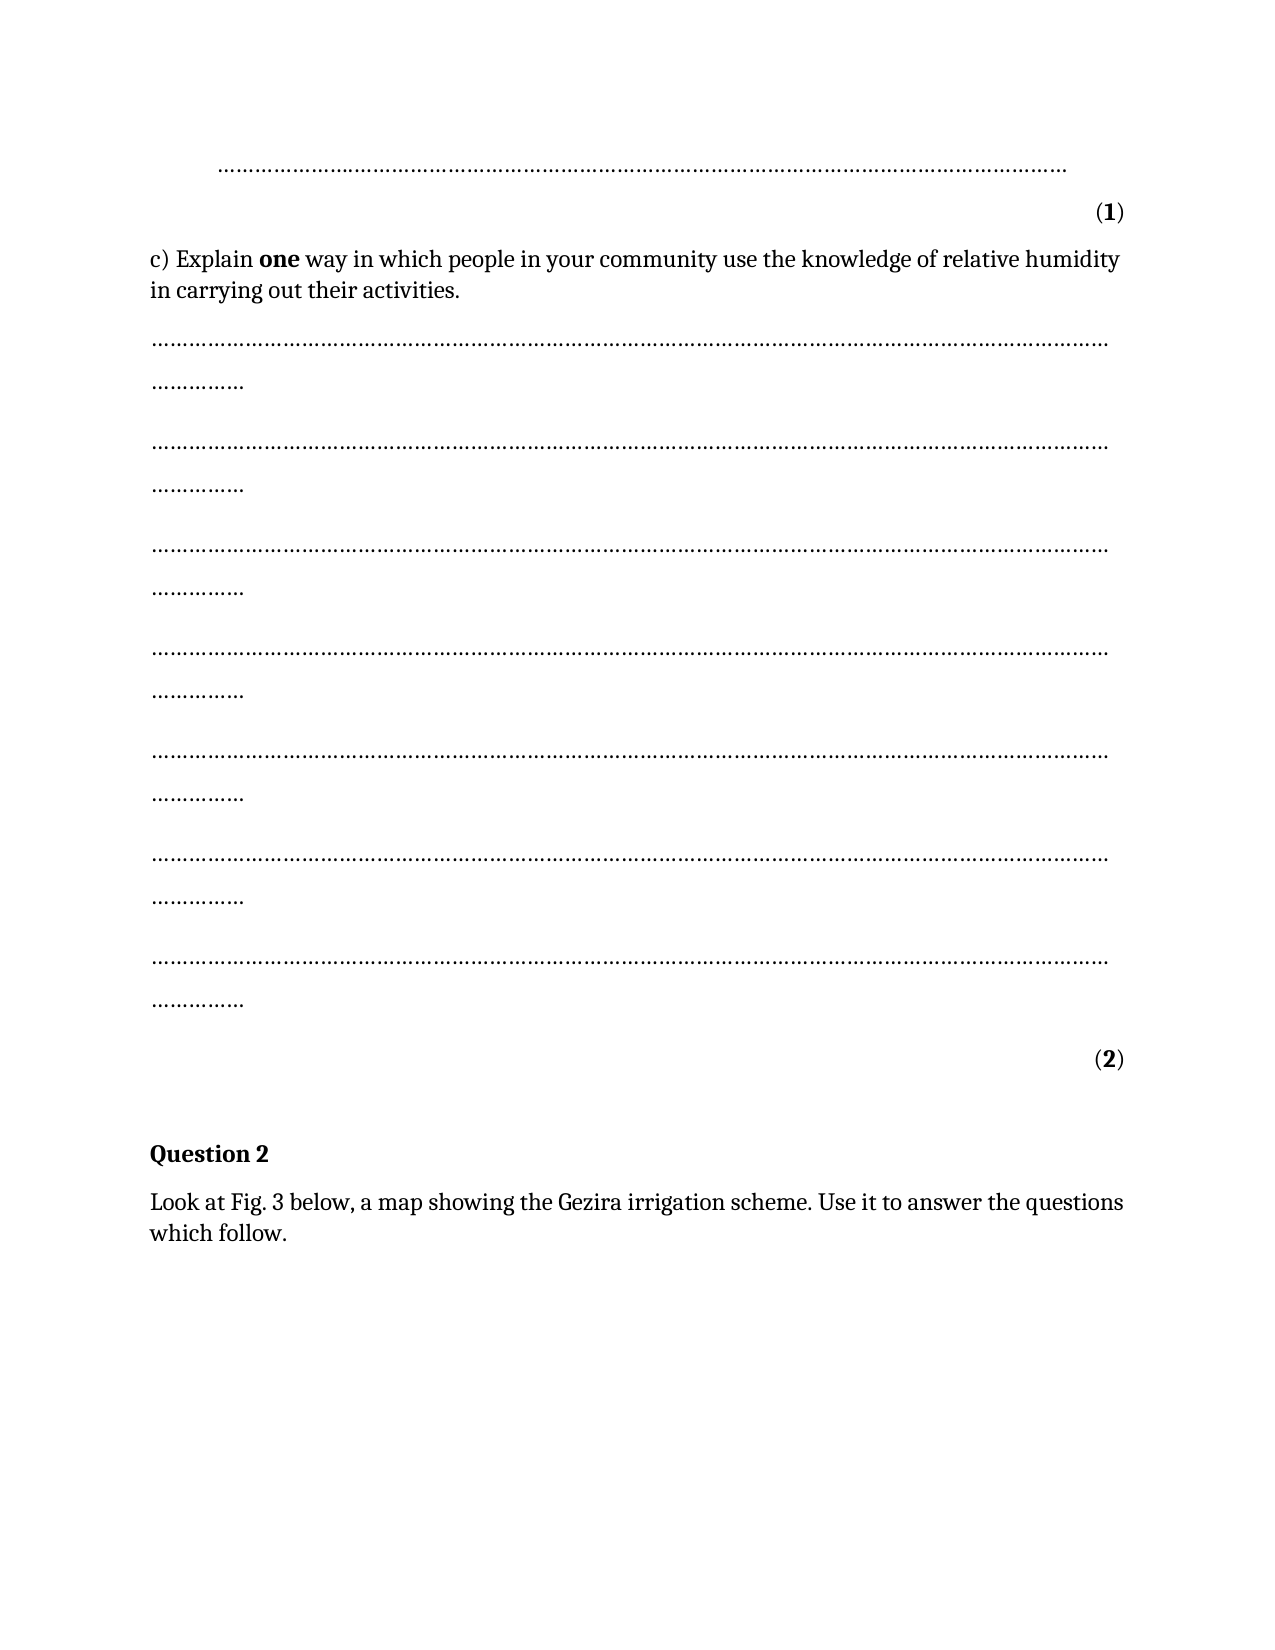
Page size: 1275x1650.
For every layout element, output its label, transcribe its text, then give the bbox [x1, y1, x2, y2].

list (1) [262, 198, 1125, 226]
text …………………………………………………………………………………………………………………………………………………… [150, 530, 1125, 602]
text …………………………………………………………………………………………………………………………………………………… [150, 736, 1125, 808]
text …………………………………………………………………………………………………………………………………………………… [150, 633, 1125, 705]
text …………………………………………………………………………………………………………………………………………………… [150, 324, 1125, 396]
text …………………………………………………………………………………………………………………………………………………… [150, 427, 1125, 499]
text …………………………………………………………………………………………………………………………………………………… [150, 839, 1125, 911]
text c) Explain one way in which people in your community use the knowledge of relative humidity in carrying out their activities. [150, 245, 1125, 305]
text (2) [150, 1044, 1125, 1073]
text …………………………………………………………………………………………………………………………………………………… [150, 942, 1125, 1013]
text ………………….…………………………………………………………………………………………………… [150, 150, 1125, 179]
text Question 2 [150, 1140, 1125, 1169]
text Look at Fig. 3 below, a map showing the Gezira irrigation scheme. Use it to answer the questions which follow. [150, 1188, 1125, 1247]
